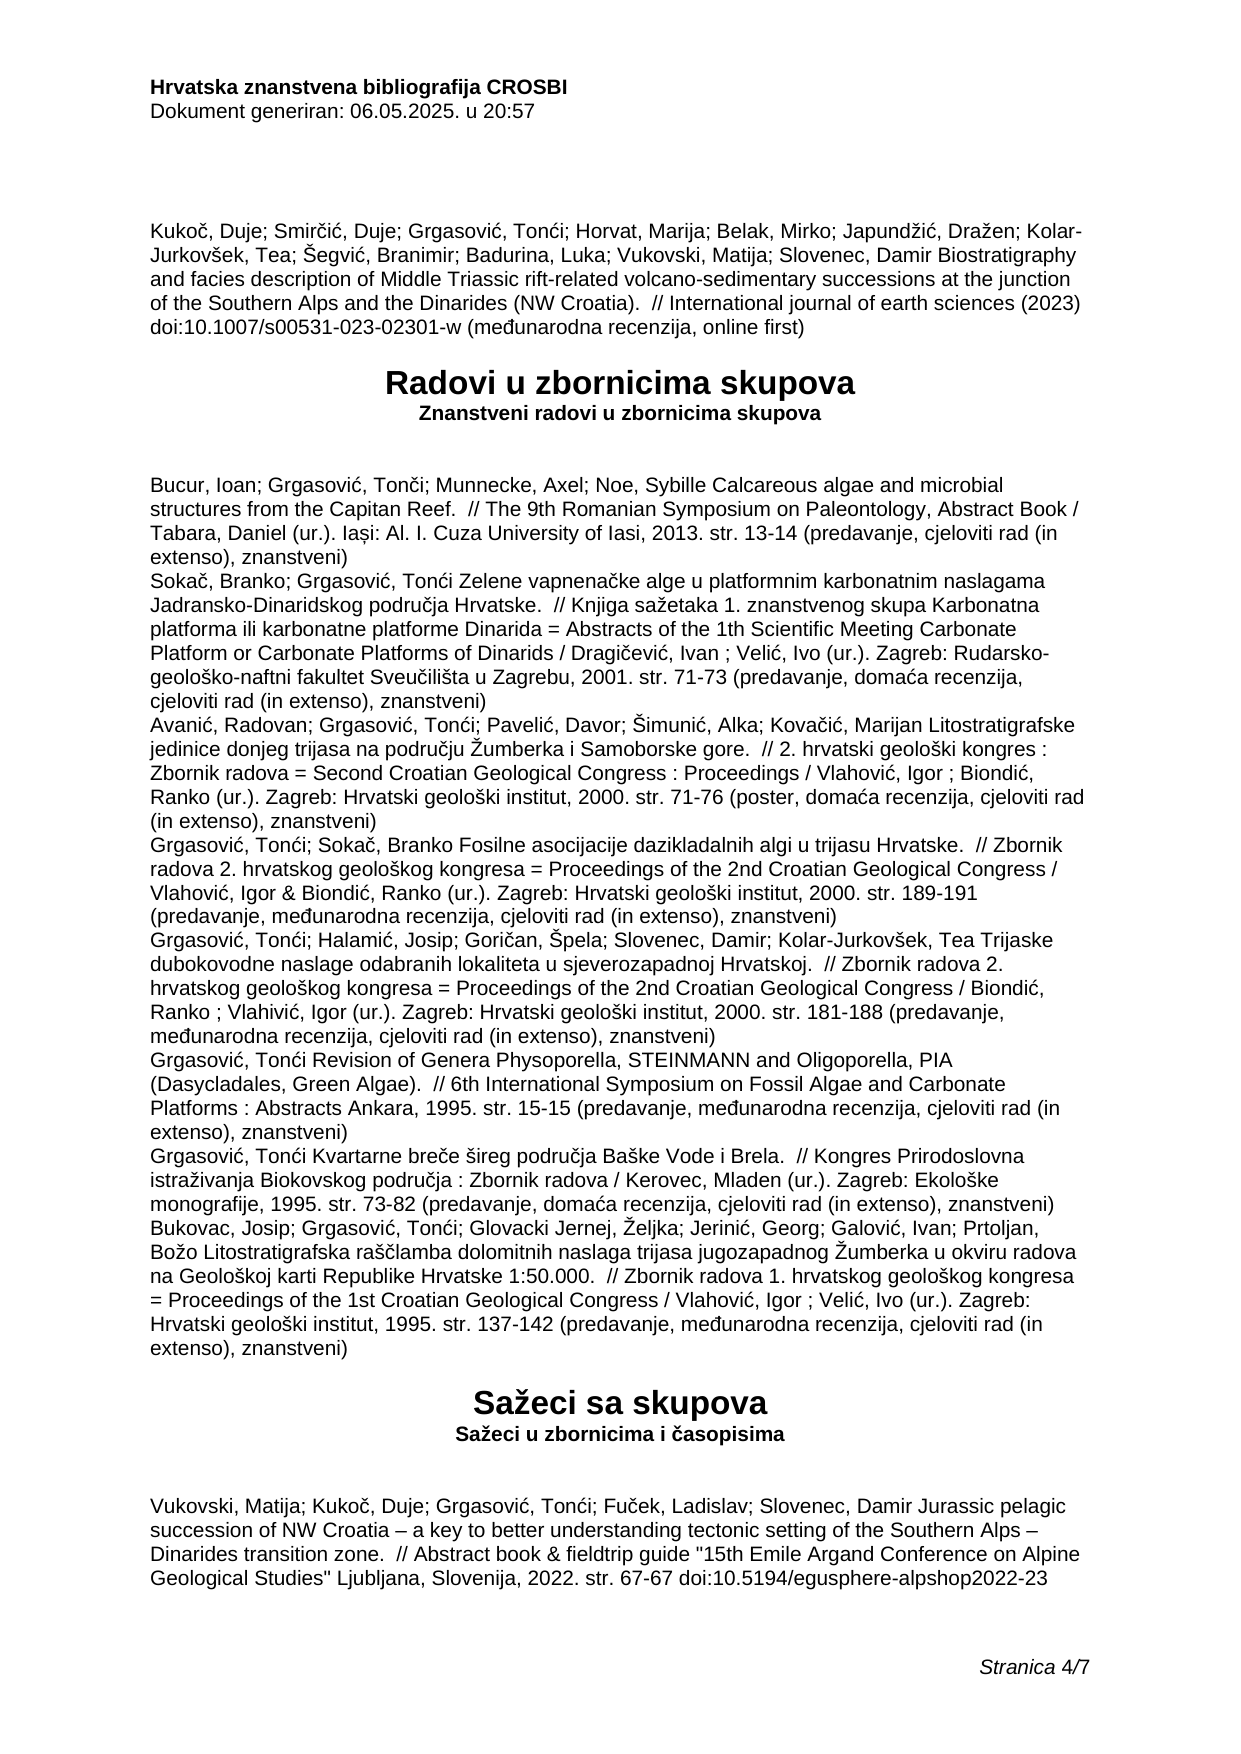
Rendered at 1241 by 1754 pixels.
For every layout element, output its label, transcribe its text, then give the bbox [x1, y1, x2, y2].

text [150, 1494, 1090, 1589]
subtitle Sažeci u zbornicima i časopisima [150, 1422, 1090, 1446]
subtitle Sažeci sa skupova [150, 1383, 1090, 1422]
text Bukovac, Josip; Grgasović, Tonći; Glovacki Jernej, Željka; Jerinić, Georg; Galović, Ivan; Prtoljan, Božo [150, 1216, 1090, 1359]
text Kukoč, Duje; Smirčić, Duje; Grgasović, Tonći; Horvat, Marija; Belak, Mirko; Japundžić, Dražen; Kolar-Jurkovšek, Tea; Šegvić, Branimir; Badurina, Luka; Vukovski, Matija; Slovenec, Damir [150, 219, 1090, 339]
text Avanić, Radovan; Grgasović, Tonći; Pavelić, Davor; Šimunić, Alka; Kovačić, Marijan [150, 713, 1090, 832]
text Sokač, Branko; Grgasović, Tonći [150, 569, 1090, 713]
subtitle Radovi u zbornicima skupova [150, 363, 1090, 401]
text Grgasović, Tonći [150, 1144, 1090, 1216]
subtitle Znanstveni radovi u zbornicima skupova [150, 401, 1090, 425]
text Bucur, Ioan; Grgasović, Tonči; Munnecke, Axel; Noe, Sybille [150, 473, 1090, 569]
text Grgasović, Tonći; Halamić, Josip; Goričan, Špela; Slovenec, Damir; Kolar-Jurkovšek, Tea [150, 928, 1090, 1048]
text Grgasović, Tonći [150, 1048, 1090, 1144]
text Grgasović, Tonći; Sokač, Branko [150, 832, 1090, 928]
